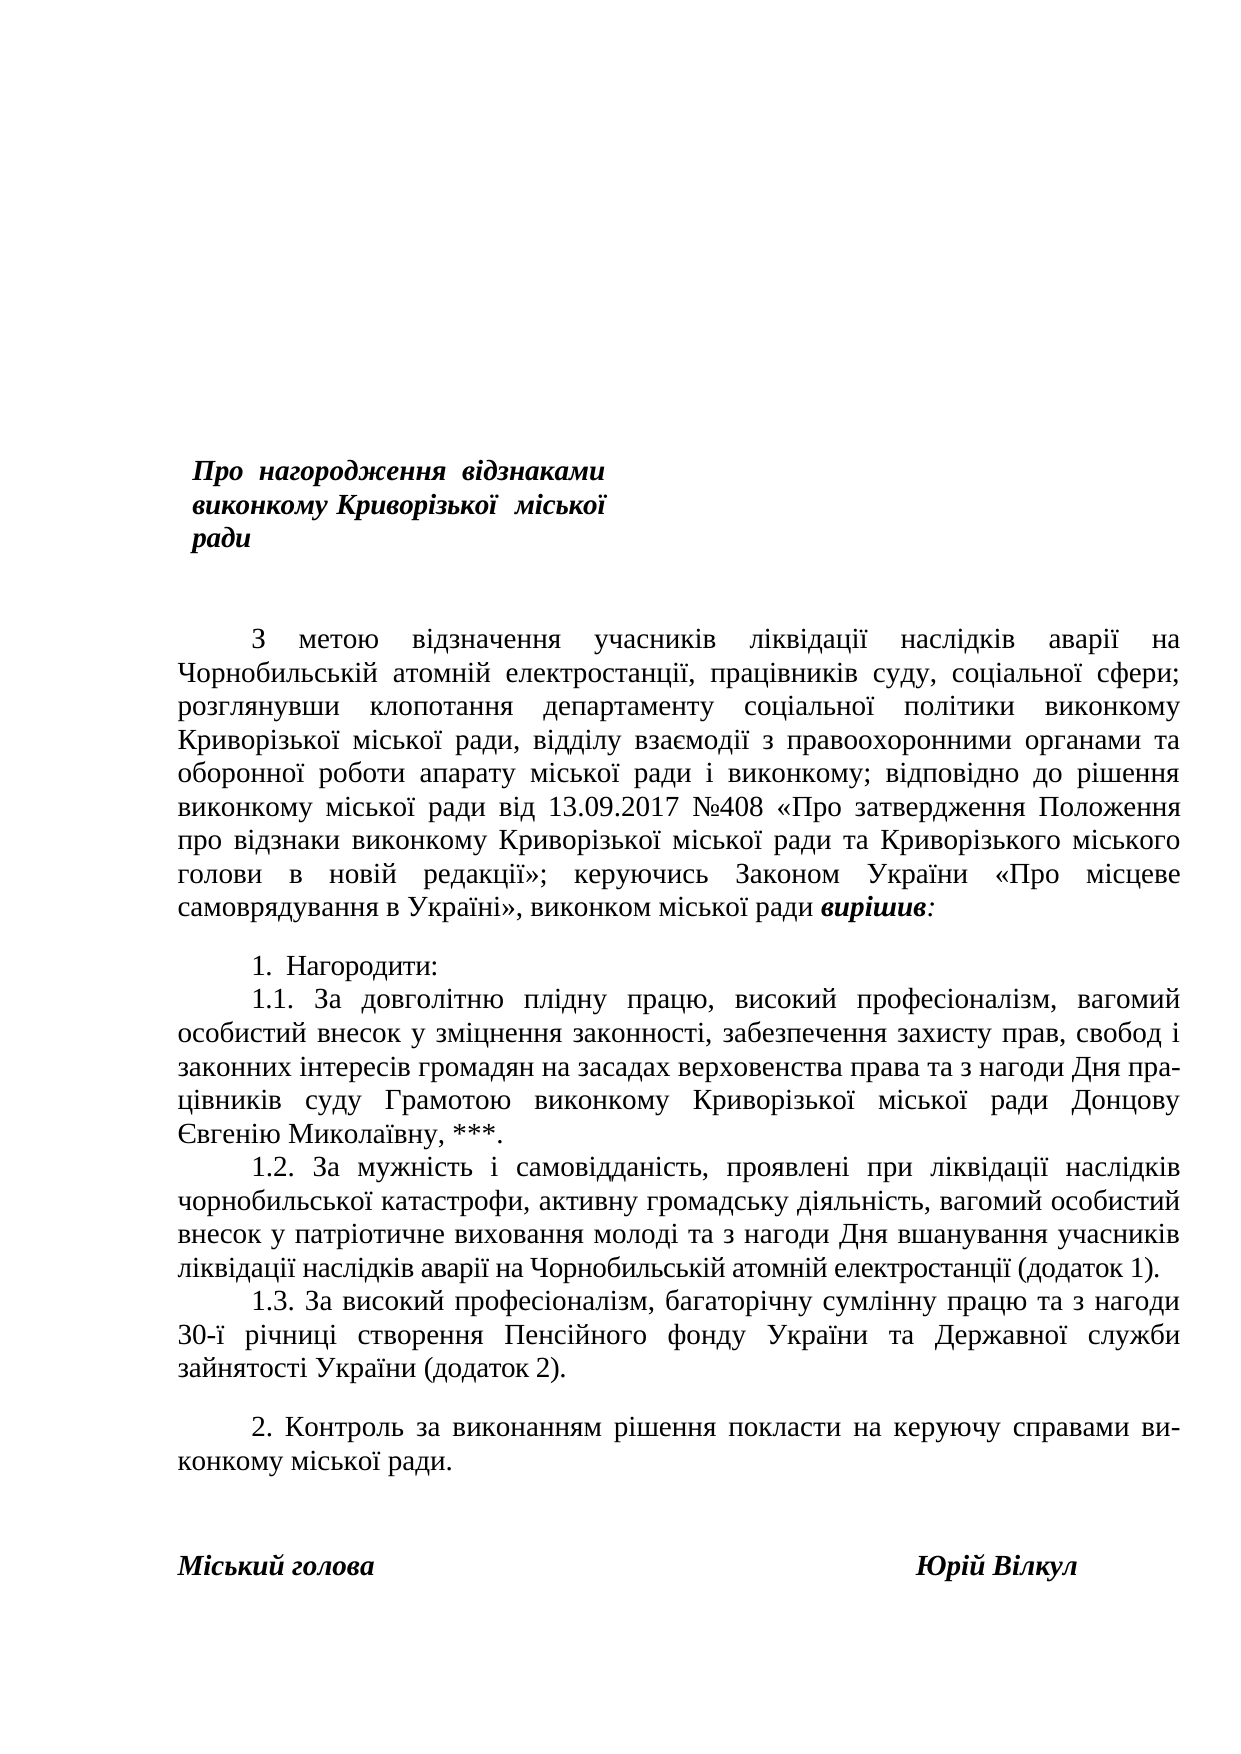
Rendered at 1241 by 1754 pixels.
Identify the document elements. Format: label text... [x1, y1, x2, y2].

text 1.2. За мужність і самовідданість, проявлені при ліквідації наслідків чорнобильської катастрофи, активну громадську діяльність, вагомий особистий внесок у патріотичне виховання молоді та з нагоди Дня вшанування учасників ліквідації наслідків аварії на Чорнобильській атомній електростанції (додаток 1). [177, 1149, 1181, 1283]
text 1.1. За довголітню плідну працю, високий професіоналізм, вагомий особистий внесок у зміцнення законності, забезпечення захисту прав, свобод і законних інтересів громадян на засадах верховенства права та з нагоди Дня пра-цівників суду Грамотою виконкому Криворізької міської ради Донцову Євгенію Миколаївну, ***. [177, 982, 1181, 1149]
text 1. Нагородити: [177, 948, 1181, 982]
text 1.3. За високий професіоналізм, багаторічну сумлінну працю та з нагоди 30-ї річниці створення Пенсійного фонду України та Державної служби зайнятості України (додаток 2). [177, 1283, 1181, 1384]
text З метою відзначення учасників ліквідації наслідків аварії на Чорнобильській атомній електростанції, працівників суду, соціальної сфери; розглянувши клопотання департаменту соціальної політики виконкому Криворізької міської ради, відділу взаємодії з правоохоронними органами та оборонної роботи апарату міської ради і виконкому; відповідно до рішення виконкому міської ради від 13.09.2017 №408 «Про затвердження Положення про відзнаки виконкому Криворізької міської ради та Криворізького міського голови в новій редакції»; керуючись Законом України «Про місцеве самоврядування в Україні», виконком міської ради вирішив: [177, 621, 1181, 923]
text Про нагородження відзнаками виконкому Криворізької міської ради [192, 453, 605, 554]
text 2. Контроль за виконанням рішення покласти на керуючу справами ви-конкому міської ради. [177, 1409, 1181, 1476]
text Міський голова Юрій Вілкул [177, 1548, 1181, 1582]
